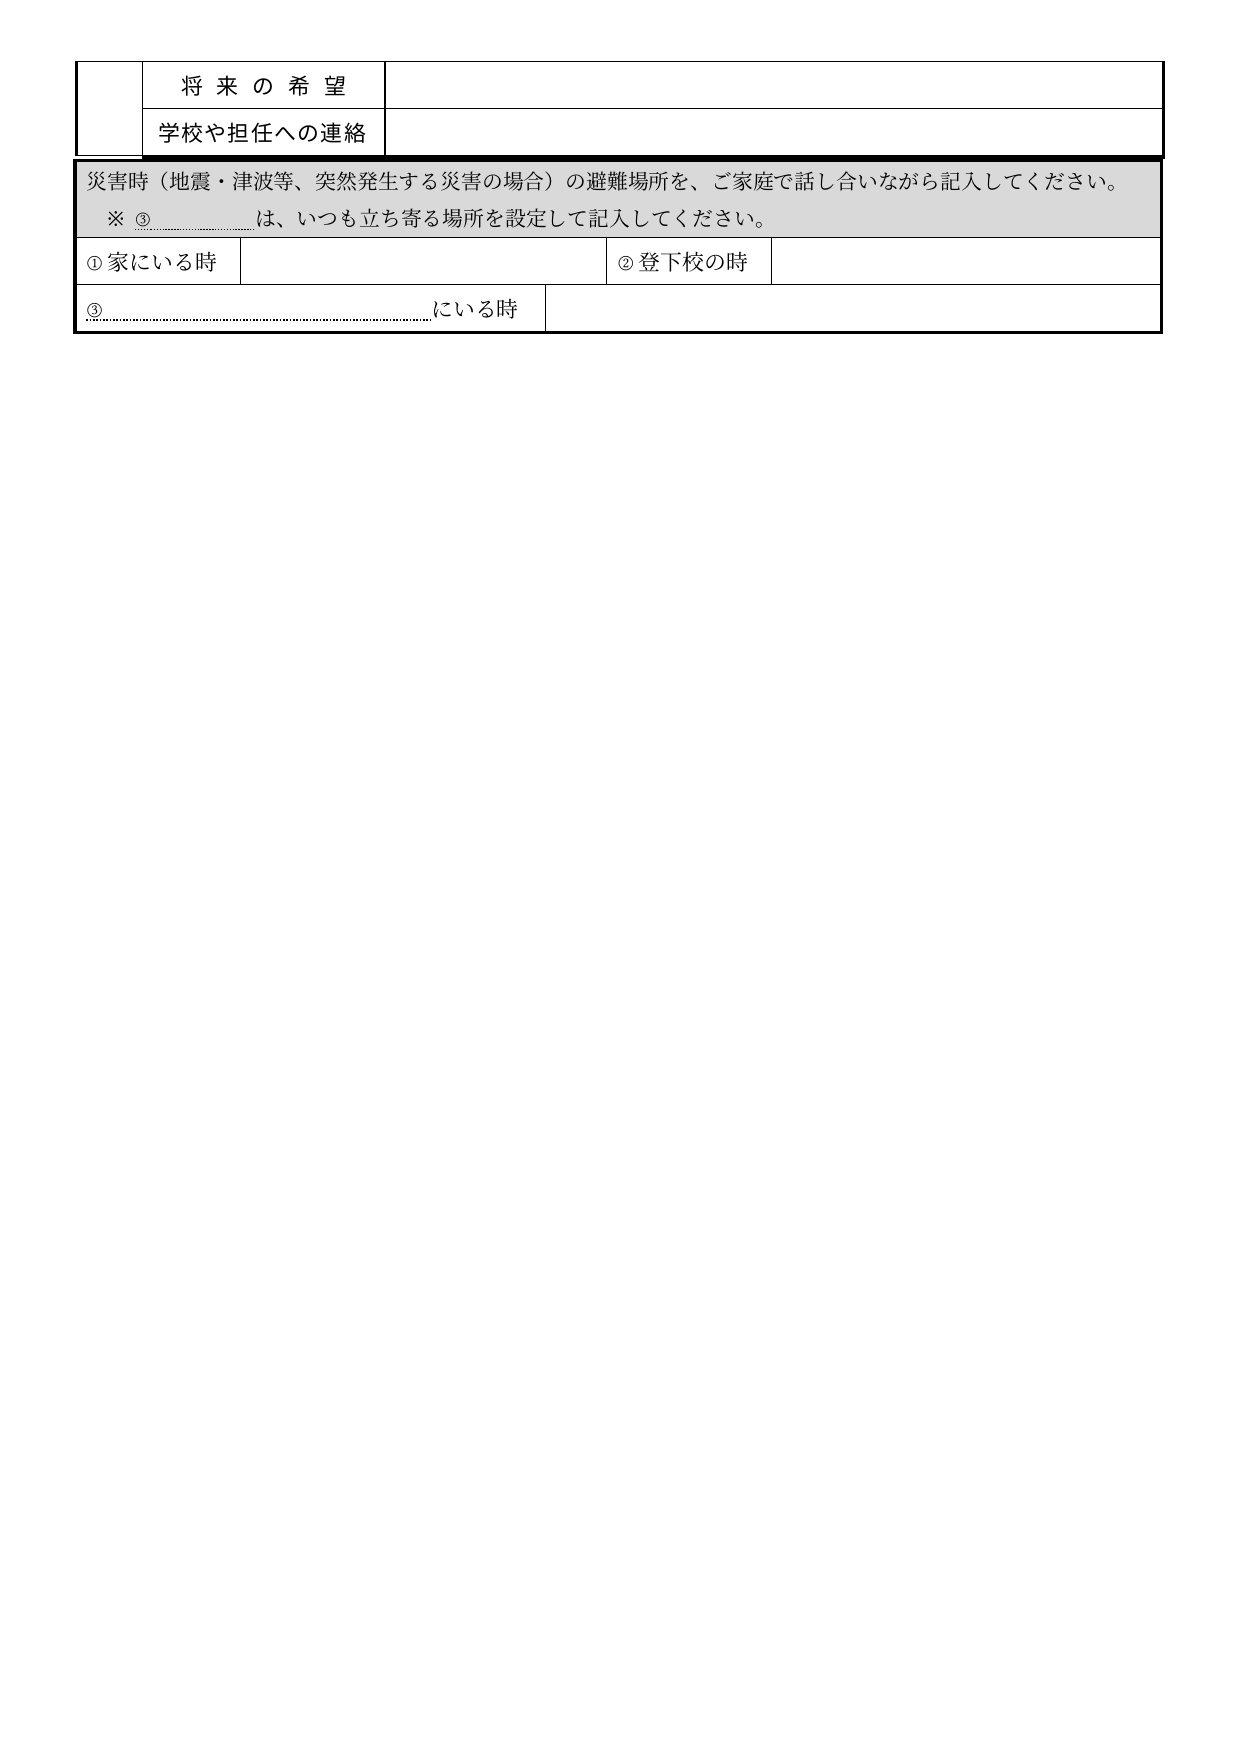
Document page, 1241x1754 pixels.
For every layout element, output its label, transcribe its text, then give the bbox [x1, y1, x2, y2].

table_cell [546, 285, 1160, 331]
table_cell 将来の希望 [143, 62, 384, 108]
table_cell [241, 238, 606, 284]
table_cell [772, 238, 1160, 284]
table_cell 学校や担任への連絡 [143, 109, 384, 155]
table_cell ②登下校の時 [607, 238, 771, 284]
table_header 災害時（地震・津波等、突然発生する災害の場合）の避難場所を、ご家庭で話し合いながら記入してください。 ※ ③ は、いつも立ち寄る場所を設定して記入してください。 [77, 162, 1160, 237]
table_cell ③ にいる時 [77, 285, 545, 331]
table_cell [386, 62, 1162, 108]
table_cell ①家にいる時 [77, 238, 240, 284]
table_cell [386, 109, 1162, 155]
